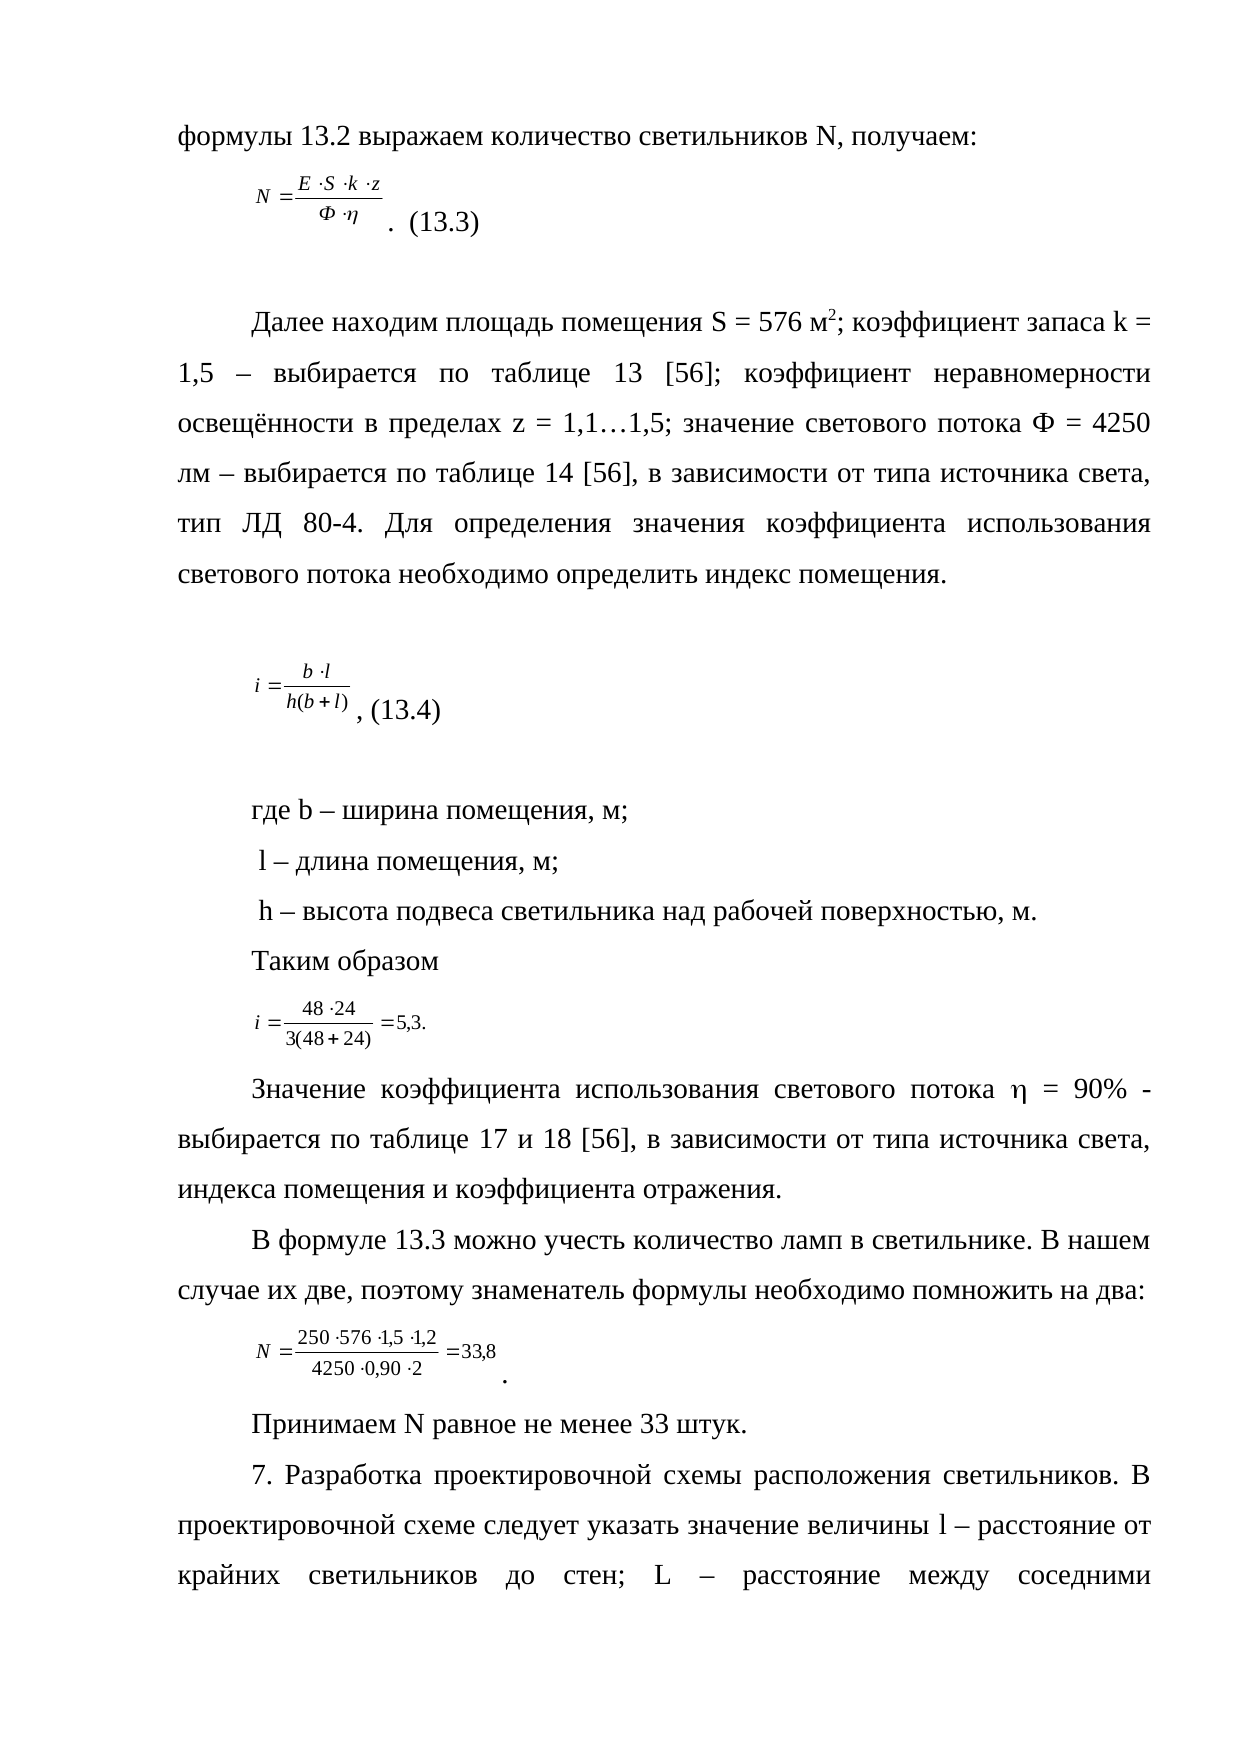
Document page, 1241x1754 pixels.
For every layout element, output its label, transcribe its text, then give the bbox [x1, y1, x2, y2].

text Принимаем N равное не менее 33 штук. [177, 1406, 1152, 1440]
text . [177, 1322, 1152, 1390]
text h – высота подвеса светильника над рабочей поверхностью, м. [177, 893, 1152, 927]
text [177, 1457, 1152, 1591]
text Значение коэффициента использования светового потока = 90% - выбирается по таблице 17 и 18 [56], в зависимости от типа источника света, индекса помещения и коэффициента отражения. [177, 1071, 1152, 1205]
text Далее находим площадь помещения S = 576 м2; коэффициент запаса k = 1,5 – выбирается по таблице 13 [56]; коэффициент неравномерности освещённости в пределах z = 1,1…1,5; значение светового потока Ф = 4250 лм – выбирается по таблице 14 [56], в зависимости от типа источника света, тип ЛД 80-4. Для определения значения коэффициента использования светового потока необходимо определить индекс помещения. [177, 304, 1152, 589]
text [177, 118, 1152, 152]
subtitle Таким образом [177, 943, 1152, 977]
text . (13.3) [177, 168, 1152, 237]
text l – длина помещения, м; [177, 843, 1152, 876]
text где b – ширина помещения, м; [177, 792, 1152, 826]
text , (13.4) [177, 657, 1152, 725]
text В формуле 13.3 можно учесть количество ламп в светильнике. В нашем случае их две, поэтому знаменатель формулы необходимо помножить на два: [177, 1222, 1152, 1306]
